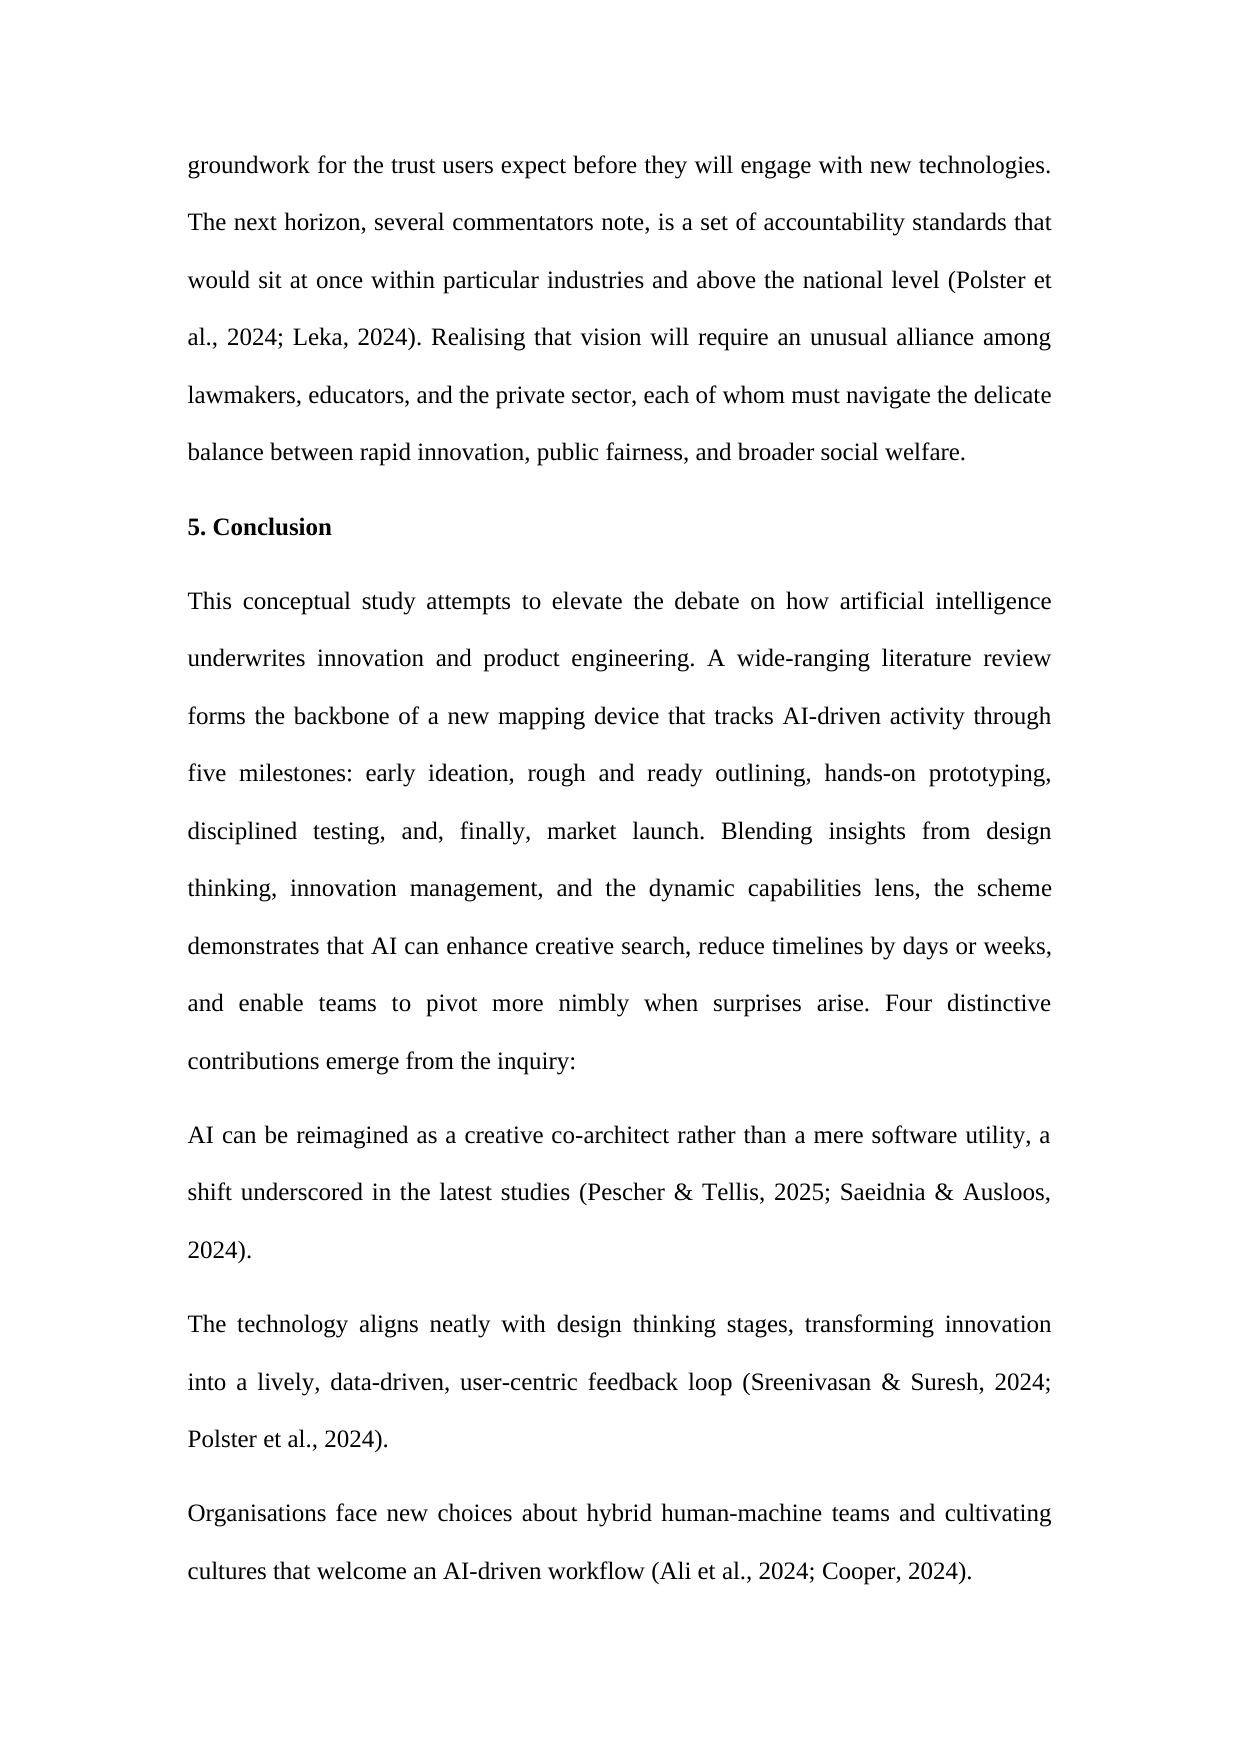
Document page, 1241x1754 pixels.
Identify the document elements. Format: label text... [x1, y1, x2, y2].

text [187, 150, 1053, 466]
text 5. Conclusion [187, 512, 1053, 540]
text This conceptual study attempts to elevate the debate on how artificial intelligence underwrites innovation and product engineering. A wide-ranging literature review forms the backbone of a new mapping device that tracks AI-driven activity through five milestones: early ideation, rough and ready outlining, hands-on prototyping, disciplined testing, and, finally, market launch. Blending insights from design thinking, innovation management, and the dynamic capabilities lens, the scheme demonstrates that AI can enhance creative search, reduce timelines by days or weeks, and enable teams to pivot more nimbly when surprises arise. Four distinctive contributions emerge from the inquiry: [187, 586, 1053, 1074]
text Organisations face new choices about hybrid human-machine teams and cultivating cultures that welcome an AI-driven workflow (Ali et al., 2024; Cooper, 2024). [187, 1498, 1053, 1584]
text AI can be reimagined as a creative co-architect rather than a mere software utility, a shift underscored in the latest studies (Pescher & Tellis, 2025; Saeidnia & Ausloos, 2024). [187, 1120, 1053, 1264]
text The technology aligns neatly with design thinking stages, transforming innovation into a lively, data-driven, user-centric feedback loop (Sreenivasan & Suresh, 2024; Polster et al., 2024). [187, 1309, 1053, 1453]
